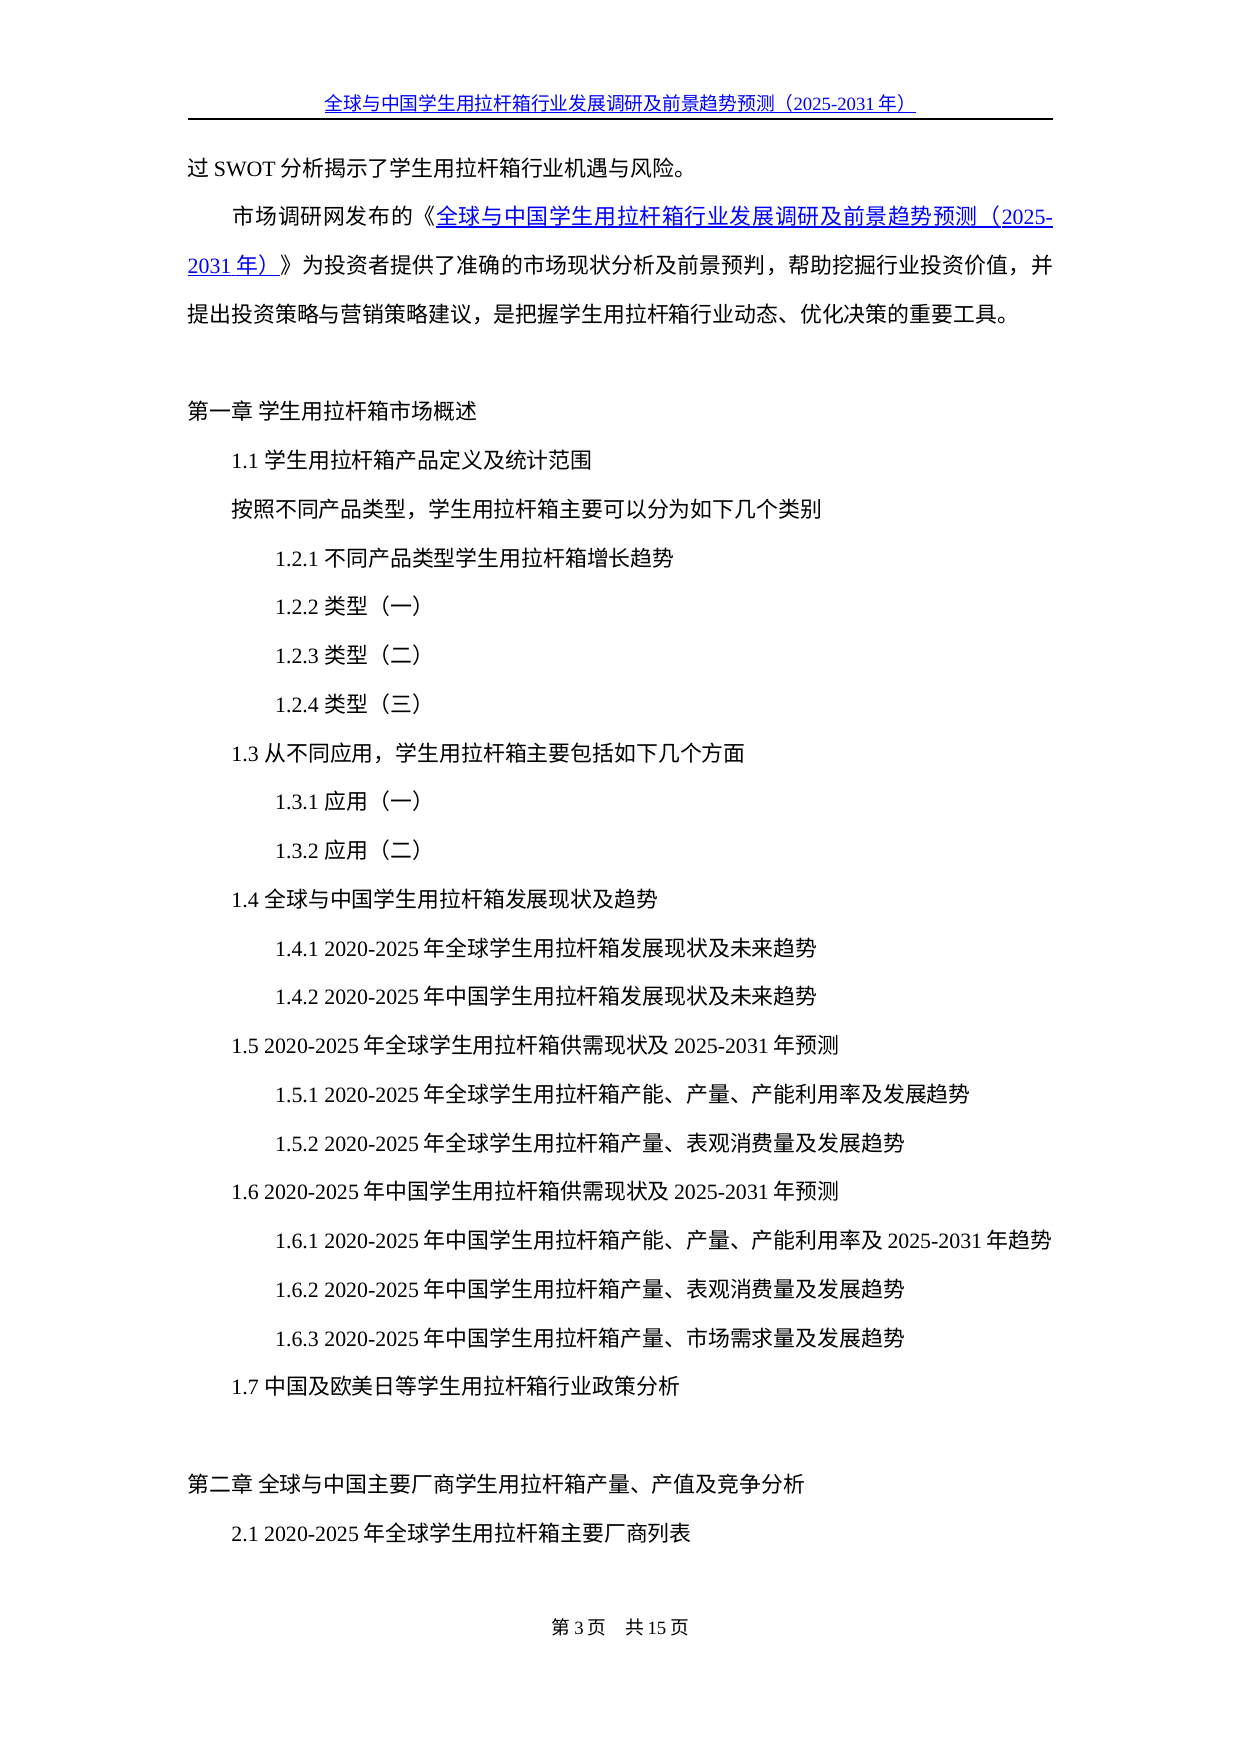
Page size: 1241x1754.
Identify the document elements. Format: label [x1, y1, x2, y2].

text [187, 150, 1053, 1548]
